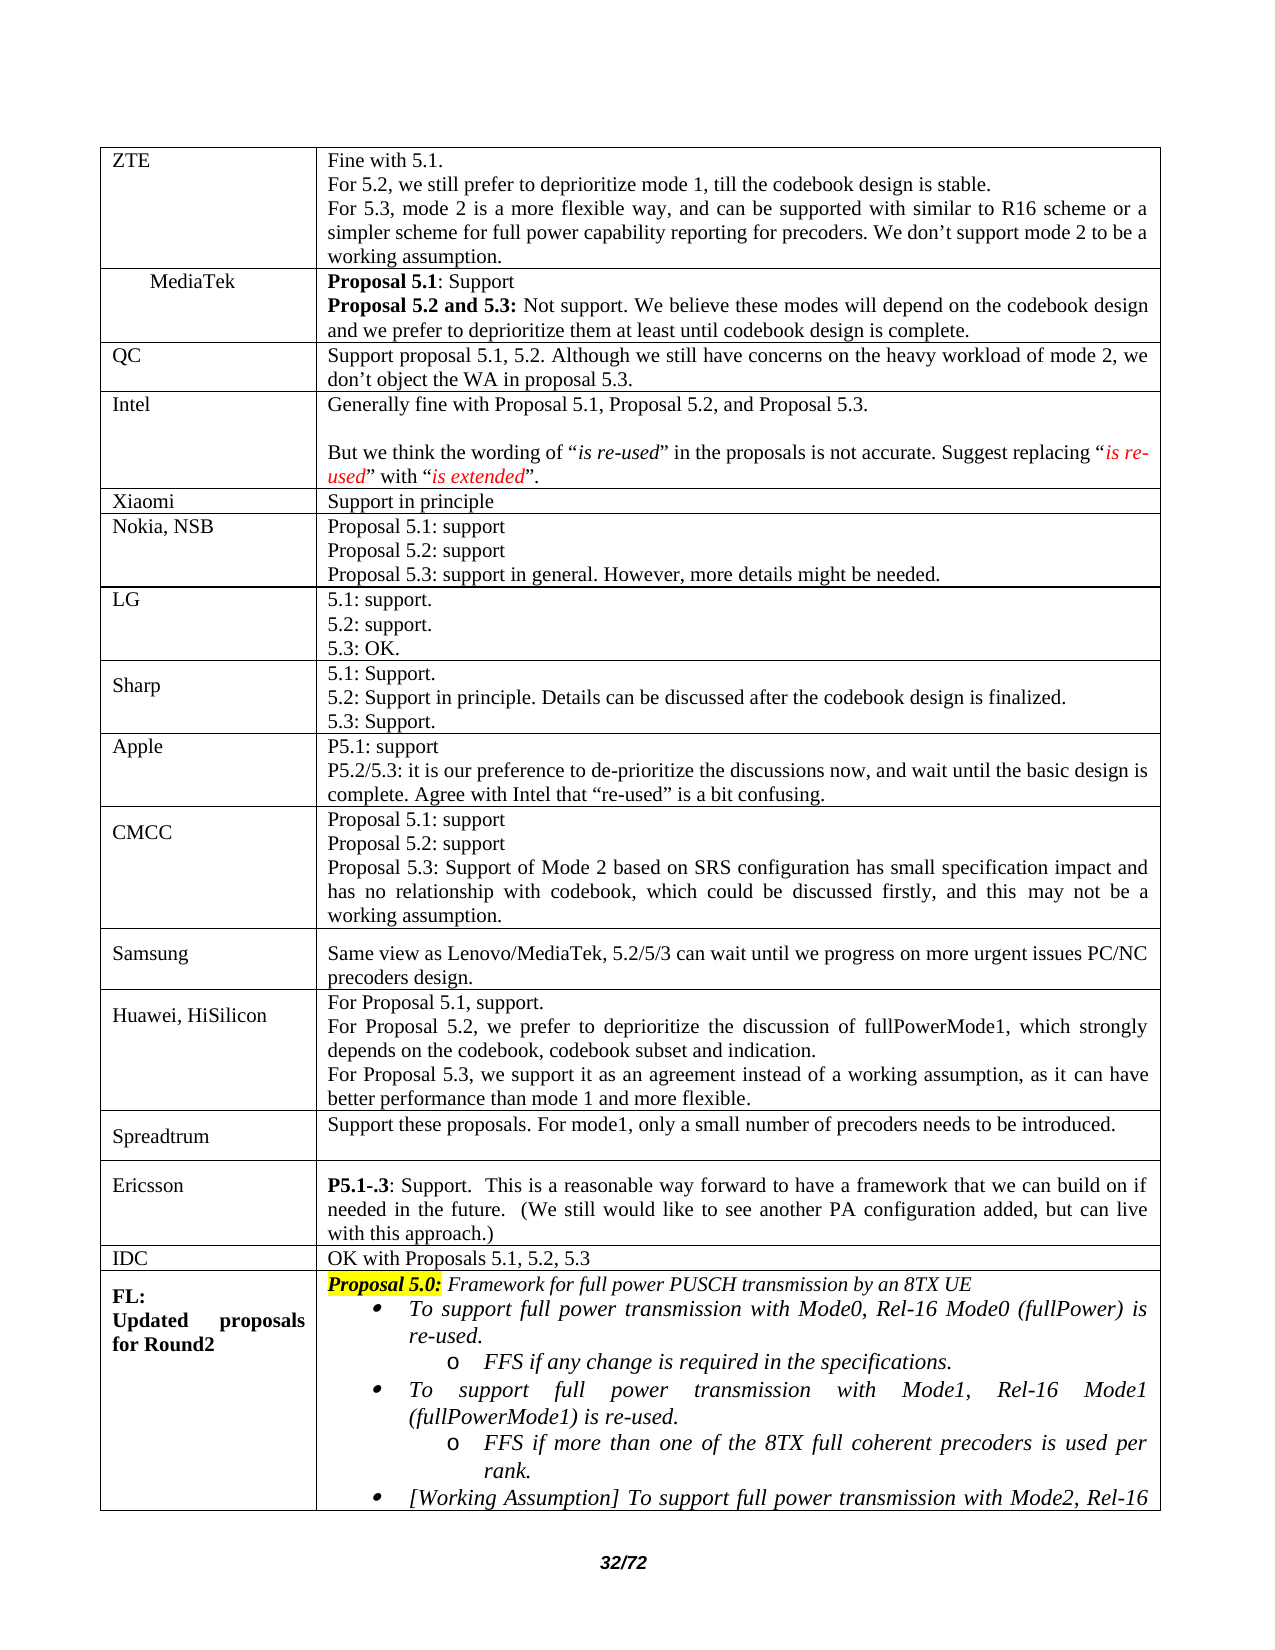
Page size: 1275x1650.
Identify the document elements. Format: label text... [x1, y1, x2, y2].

table_cell Sharp [101, 661, 316, 733]
table_cell Support proposal 5.1, 5.2. Although we still have concerns on the heavy workload of mode 2, we don’t object the WA in proposal 5.3. [317, 343, 1160, 391]
table_cell Generally fine with Proposal 5.1, Proposal 5.2, and Proposal 5.3. But we think the wording of “is re-used” in the proposals is not accurate. Suggest replacing “is re-used” with “is extended”. [317, 392, 1160, 488]
table_cell Support in principle [317, 489, 1160, 513]
table_cell Proposal 5.1: support Proposal 5.2: support Proposal 5.3: support in general. However, more details might be needed. [317, 514, 1160, 586]
table_cell Nokia, NSB [101, 514, 316, 586]
table_cell Samsung [101, 929, 316, 989]
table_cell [101, 1271, 316, 1510]
table_cell P5.1: support P5.2/5.3: it is our preference to de-prioritize the discussions now, and wait until the basic design is complete. Agree with Intel that “re-used” is a bit confusing. [317, 734, 1160, 806]
table_cell Spreadtrum [101, 1111, 316, 1159]
table_cell Intel [101, 392, 316, 488]
table_cell Fine with 5.1. For 5.2, we still prefer to deprioritize mode 1, till the codebook design is stable. For 5.3, mode 2 is a more flexible way, and can be supported with similar to R16 scheme or a simpler scheme for full power capability reporting for precoders. We don’t support mode 2 to be a working assumption. [317, 148, 1160, 268]
table_cell IDC [101, 1246, 316, 1270]
table_cell Support these proposals. For mode1, only a small number of precoders needs to be introduced. [317, 1111, 1160, 1159]
table_cell QC [101, 343, 316, 391]
table_cell 5.1: Support. 5.2: Support in principle. Details can be discussed after the codebook design is finalized. 5.3: Support. [317, 661, 1160, 733]
table_cell MediaTek [101, 269, 316, 342]
table_cell Apple [101, 734, 316, 806]
table_cell Proposal 5.1: support Proposal 5.2: support Proposal 5.3: Support of Mode 2 based on SRS configuration has small specification impact and has no relationship with codebook, which could be discussed firstly, and this may not be a working assumption. [317, 807, 1160, 927]
table_cell ZTE [101, 148, 316, 268]
table_cell CMCC [101, 807, 316, 927]
table_cell LG [101, 588, 316, 659]
table_cell For Proposal 5.1, support. For Proposal 5.2, we prefer to deprioritize the discussion of fullPowerMode1, which strongly depends on the codebook, codebook subset and indication. For Proposal 5.3, we support it as an agreement instead of a working assumption, as it can have better performance than mode 1 and more flexible. [317, 990, 1160, 1110]
table_cell OK with Proposals 5.1, 5.2, 5.3 [317, 1246, 1160, 1270]
table_cell 5.1: support. 5.2: support. 5.3: OK. [317, 588, 1160, 659]
table_cell Huawei, HiSilicon [101, 990, 316, 1110]
table_cell P5.1-.3: Support. This is a reasonable way forward to have a framework that we can build on if needed in the future. (We still would like to see another PA configuration added, but can live with this approach.) [317, 1161, 1160, 1245]
table_cell Same view as Lenovo/MediaTek, 5.2/5/3 can wait until we progress on more urgent issues PC/NC precoders design. [317, 929, 1160, 989]
table_cell Ericsson [101, 1161, 316, 1245]
table_cell Proposal 5.1: Support Proposal 5.2 and 5.3: Not support. We believe these modes will depend on the codebook design and we prefer to deprioritize them at least until codebook design is complete. [317, 269, 1160, 342]
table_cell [317, 1271, 1160, 1510]
table_cell Xiaomi [101, 489, 316, 513]
